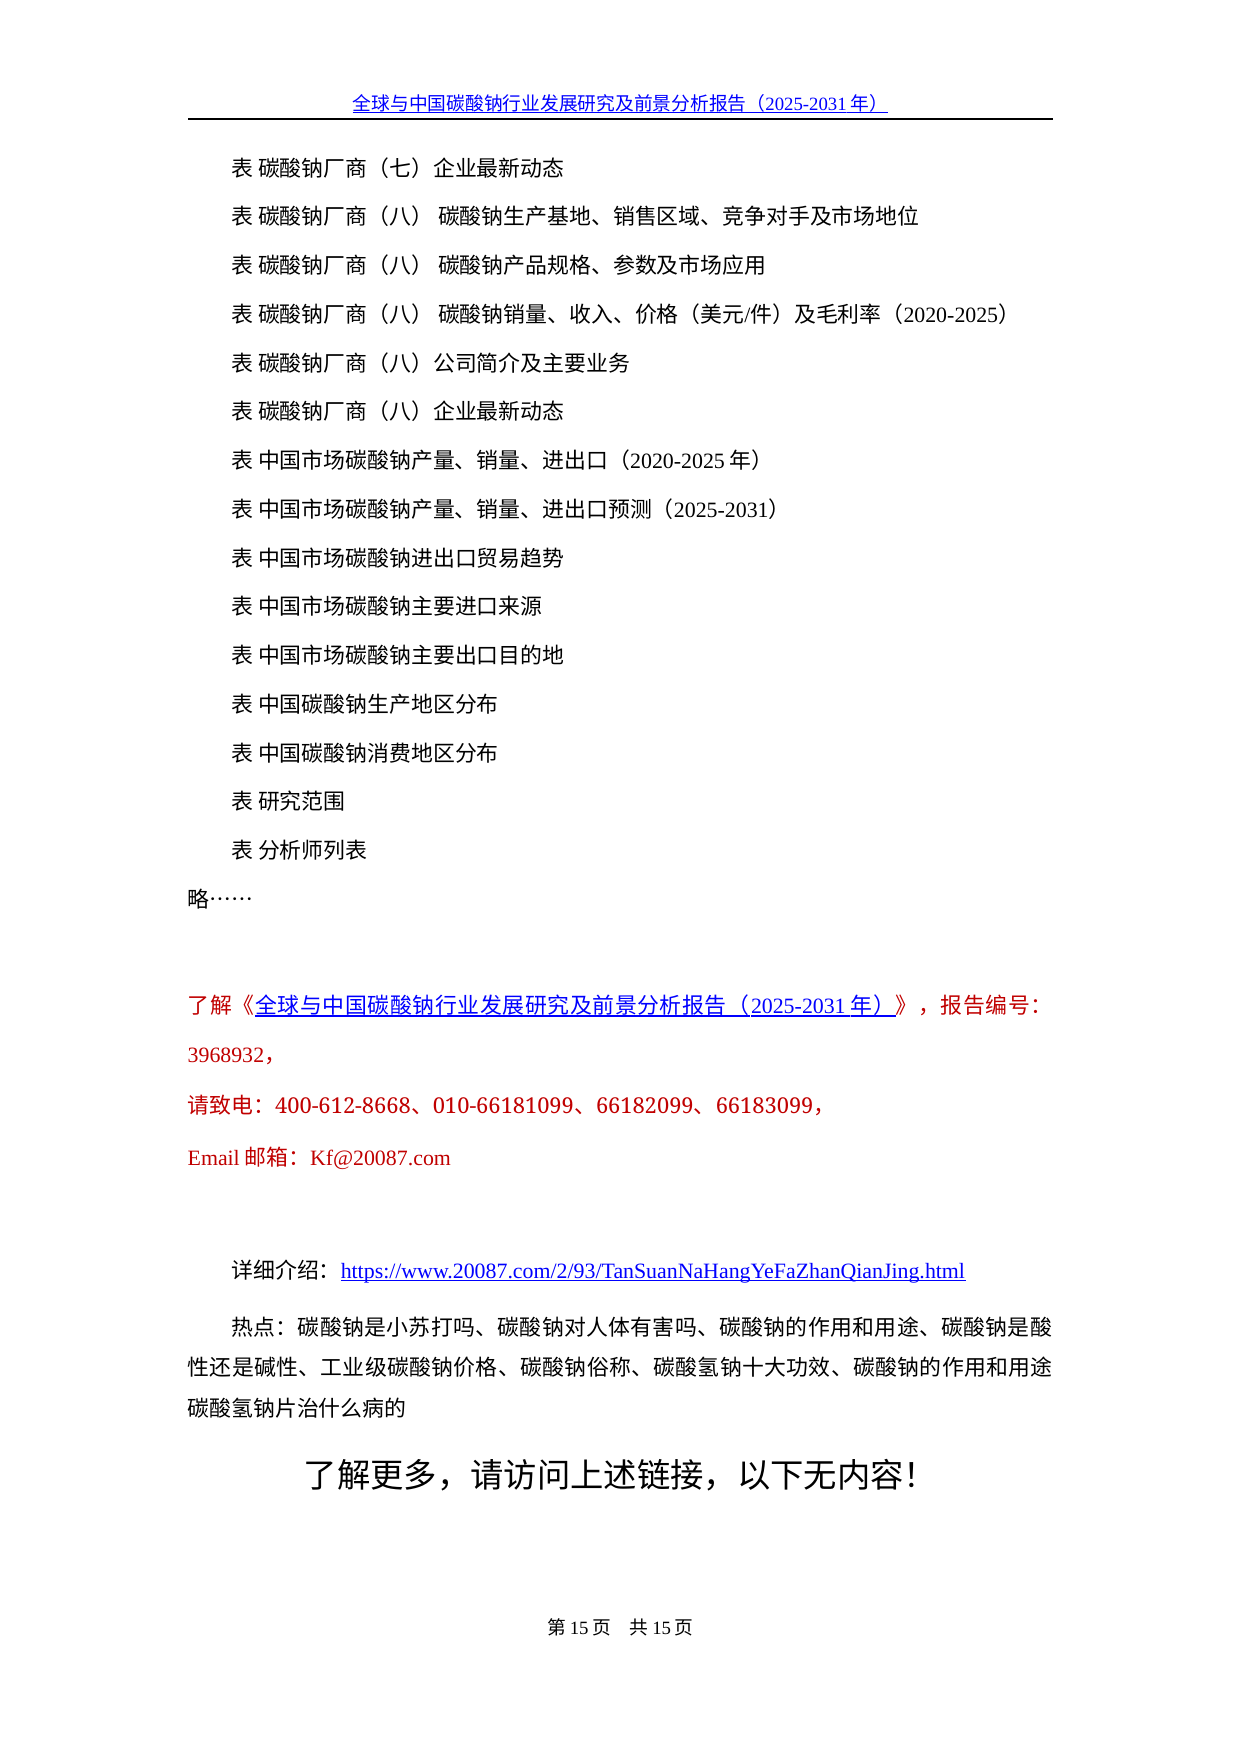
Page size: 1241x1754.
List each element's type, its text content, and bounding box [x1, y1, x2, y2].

text 详细介绍：https://www.20087.com/2/93/TanSuanNaHangYeFaZhanQianJing.html [187, 1253, 1053, 1285]
text Email邮箱：Kf@20087.com [187, 1140, 1053, 1172]
text 热点：碳酸钠是小苏打吗、碳酸钠对人体有害吗、碳酸钠的作用和用途、碳酸钠是酸性还是碱性、工业级碳酸钠价格、碳酸钠俗称、碳酸氢钠十大功效、碳酸钠的作用和用途、碳酸氢钠片治什么病的 [187, 1309, 1053, 1423]
title 了解更多，请访问上述链接，以下无内容！ [187, 1441, 1053, 1506]
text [187, 150, 1053, 914]
text 了解《全球与中国碳酸钠行业发展研究及前景分析报告（2025-2031年）》，报告编号：3968932， [187, 988, 1053, 1069]
text 请致电：400-612-8668、010-66181099、66182099、66183099， [187, 1088, 1053, 1121]
